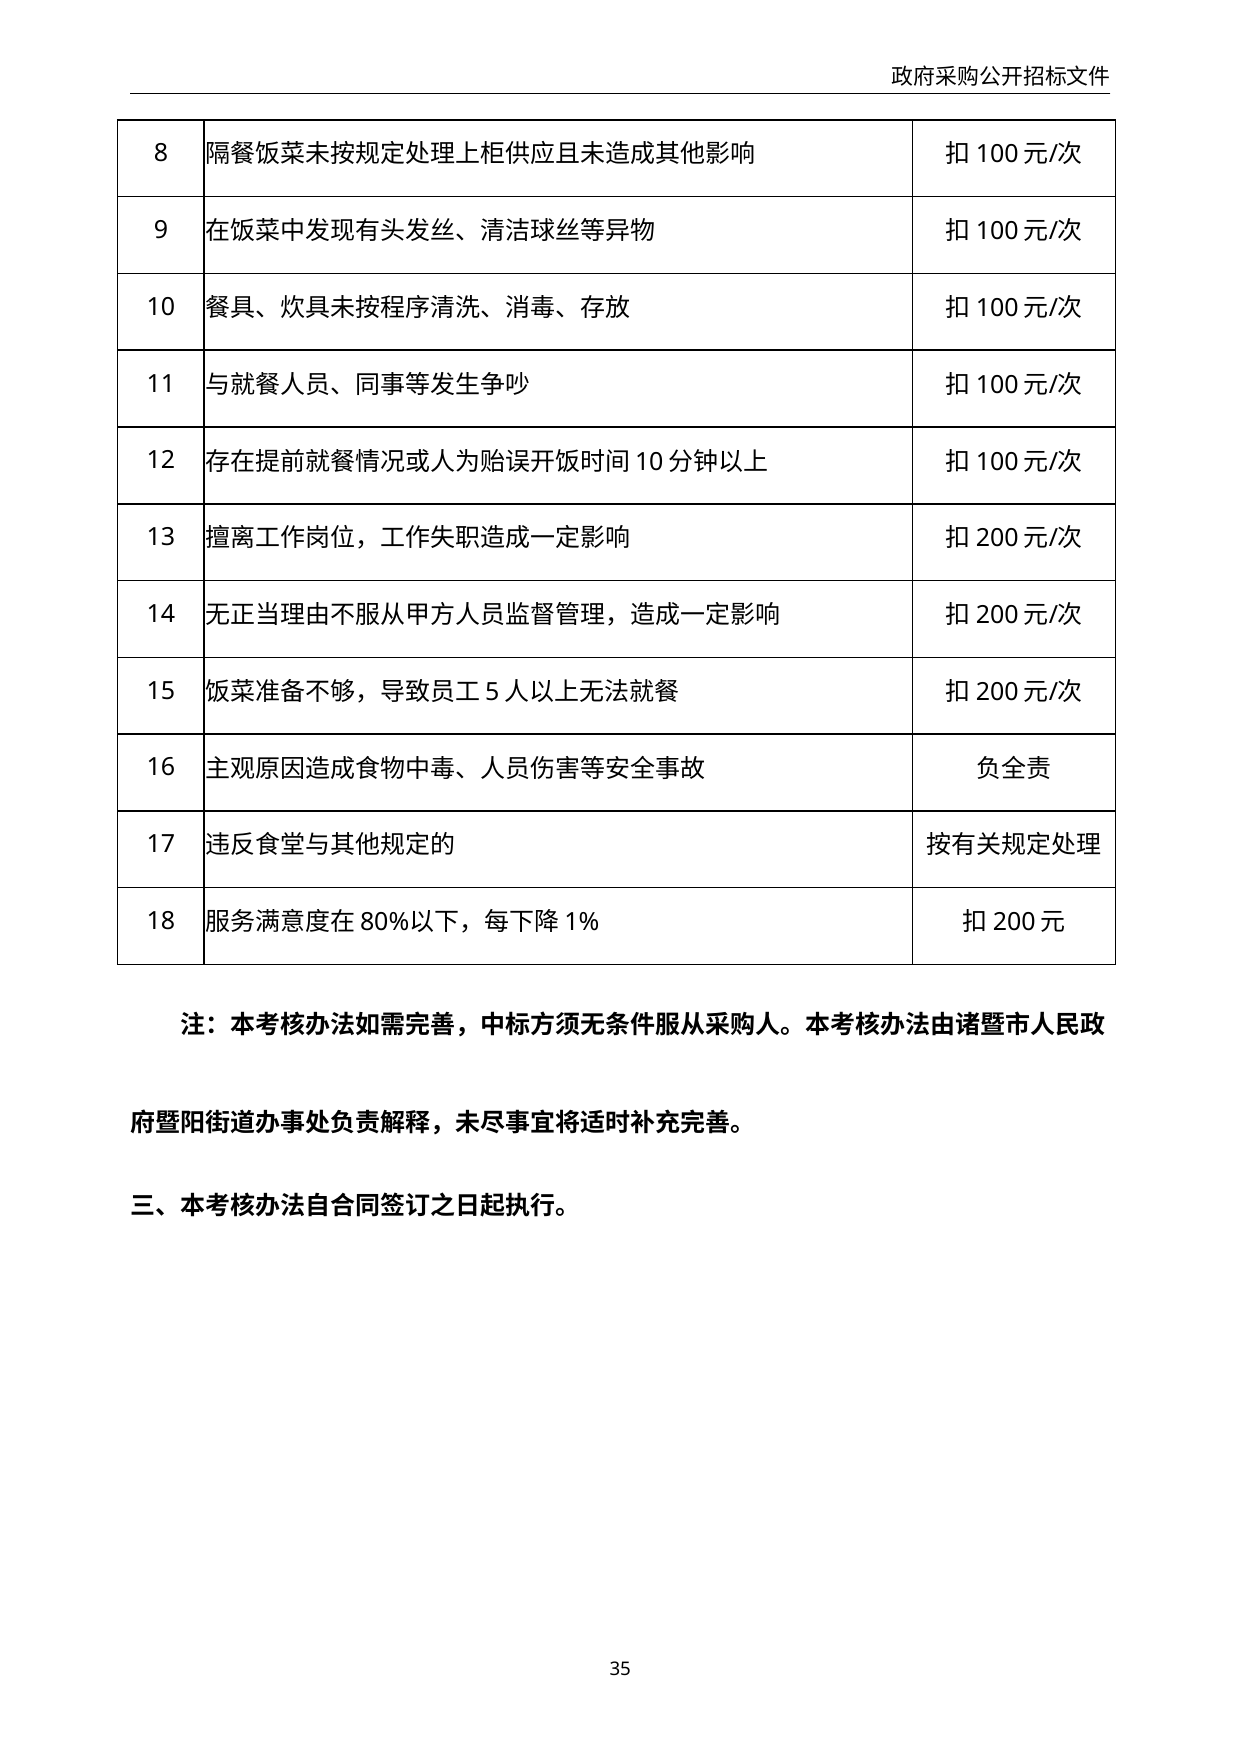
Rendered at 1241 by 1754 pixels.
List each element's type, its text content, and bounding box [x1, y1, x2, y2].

table_cell 扣100元/次 [913, 197, 1115, 273]
table_cell 扣200元/次 [913, 505, 1115, 580]
table_cell 与就餐人员、同事等发生争吵 [205, 351, 912, 426]
table_cell 扣200元 [913, 888, 1115, 963]
table_cell 12 [118, 428, 203, 503]
table_cell 14 [118, 581, 203, 656]
table_cell 饭菜准备不够，导致员工5人以上无法就餐 [205, 658, 912, 733]
table_cell 扣200元/次 [913, 581, 1115, 656]
table_cell 扣100元/次 [913, 121, 1115, 196]
text 注：本考核办法如需完善，中标方须无条件服从采购人。本考核办法由诸暨市人民政府暨阳街道办事处负责解释，未尽事宜将适时补充完善。 [130, 990, 1110, 1153]
table_cell 在饭菜中发现有头发丝、清洁球丝等异物 [205, 197, 912, 273]
table_cell 18 [118, 888, 203, 963]
table_cell 餐具、炊具未按程序清洗、消毒、存放 [205, 274, 912, 349]
table_cell 服务满意度在80%以下，每下降1% [205, 888, 912, 963]
table_cell 存在提前就餐情况或人为贻误开饭时间10分钟以上 [205, 428, 912, 503]
table_cell 无正当理由不服从甲方人员监督管理，造成一定影响 [205, 581, 912, 656]
table_cell 扣100元/次 [913, 274, 1115, 349]
table_cell 13 [118, 505, 203, 580]
table_cell 违反食堂与其他规定的 [205, 812, 912, 887]
table_cell 10 [118, 274, 203, 349]
table_cell 扣100元/次 [913, 428, 1115, 503]
table_cell 擅离工作岗位，工作失职造成一定影响 [205, 505, 912, 580]
table_cell 负全责 [913, 735, 1115, 810]
table_cell 扣100元/次 [913, 351, 1115, 426]
table_cell 17 [118, 812, 203, 887]
table_cell 11 [118, 351, 203, 426]
table_cell 主观原因造成食物中毒、人员伤害等安全事故 [205, 735, 912, 810]
table_cell 隔餐饭菜未按规定处理上柜供应且未造成其他影响 [205, 121, 912, 196]
table_cell 16 [118, 735, 203, 810]
text 三、本考核办法自合同签订之日起执行。 [130, 1171, 1110, 1236]
table_cell 9 [118, 197, 203, 273]
table_cell 扣200元/次 [913, 658, 1115, 733]
table_cell 15 [118, 658, 203, 733]
table_cell 按有关规定处理 [913, 812, 1115, 887]
table_cell 8 [118, 121, 203, 196]
